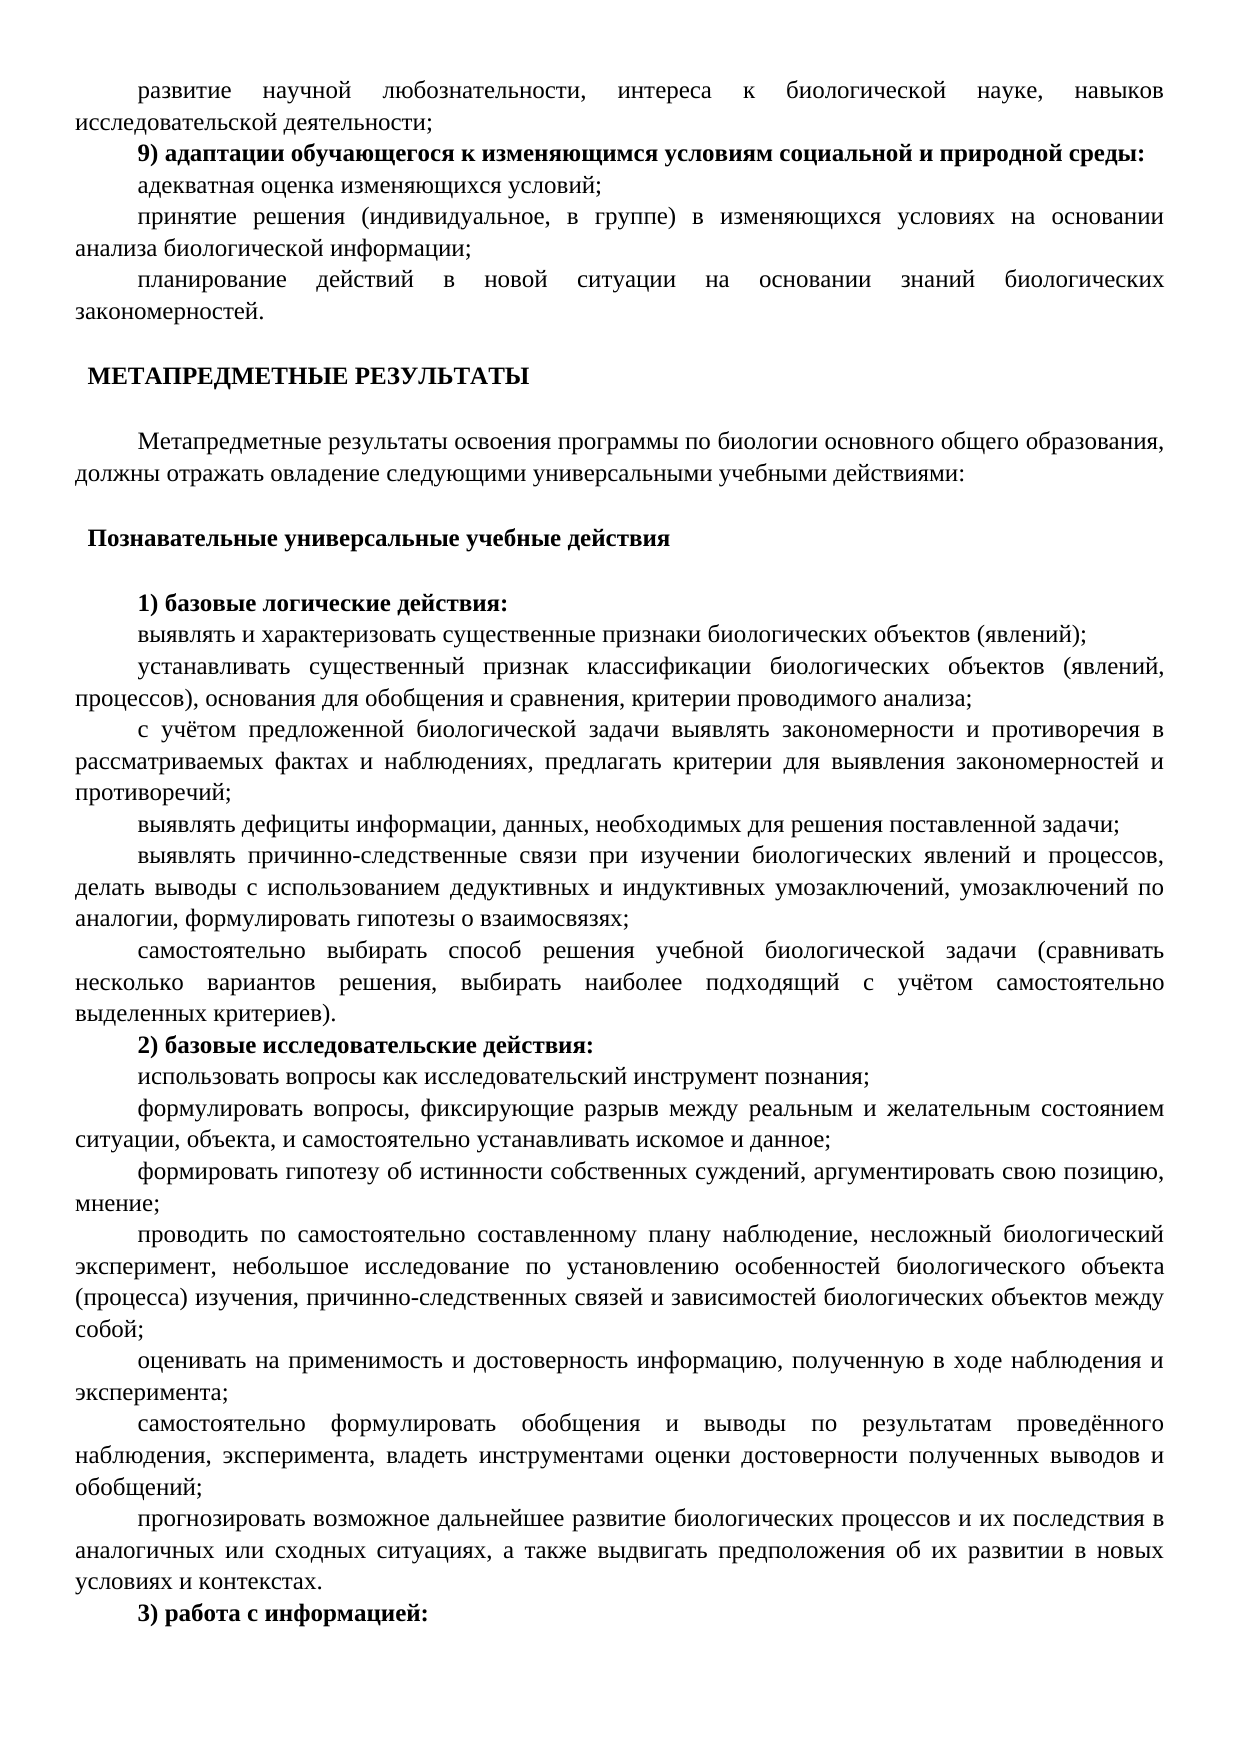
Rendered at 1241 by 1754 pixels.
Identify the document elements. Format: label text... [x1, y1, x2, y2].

text Познавательные универсальные учебные действия [87, 523, 1165, 552]
text 9) адаптации обучающегося к изменяющимся условиям социальной и природной среды: [75, 138, 1165, 167]
text выявлять причинно-следственные связи при изучении биологических явлений и процессов, делать выводы с использованием дедуктивных и индуктивных умозаключений, умозаключений по аналогии, формулировать гипотезы о взаимосвязях; [75, 840, 1165, 932]
text самостоятельно формулировать обобщения и выводы по результатам проведённого наблюдения, эксперимента, владеть инструментами оценки достоверности полученных выводов и обобщений; [75, 1408, 1165, 1500]
text Метапредметные результаты освоения программы по биологии основного общего образования, должны отражать овладение следующими универсальными учебными действиями: [75, 426, 1165, 486]
text самостоятельно выбирать способ решения учебной биологической задачи (сравнивать несколько вариантов решения, выбирать наиболее подходящий с учётом самостоятельно выделенных критериев). [75, 935, 1165, 1027]
text адекватная оценка изменяющихся условий; [75, 170, 1165, 198]
text 3) работа с информацией: [75, 1598, 1165, 1627]
text планирование действий в новой ситуации на основании знаний биологических закономерностей. [75, 264, 1165, 325]
text оценивать на применимость и достоверность информацию, полученную в ходе наблюдения и эксперимента; [75, 1345, 1165, 1406]
text формулировать вопросы, фиксирующие разрыв между реальным и желательным состоянием ситуации, объекта, и самостоятельно устанавливать искомое и данное; [75, 1093, 1165, 1153]
text формировать гипотезу об истинности собственных суждений, аргументировать свою позицию, мнение; [75, 1156, 1165, 1216]
text МЕТАПРЕДМЕТНЫЕ РЕЗУЛЬТАТЫ [87, 361, 1165, 390]
text 2) базовые исследовательские действия: [75, 1030, 1165, 1058]
text выявлять и характеризовать существенные признаки биологических объектов (явлений); [75, 619, 1165, 648]
text устанавливать существенный признак классификации биологических объектов (явлений, процессов), основания для обобщения и сравнения, критерии проводимого анализа; [75, 651, 1165, 711]
text проводить по самостоятельно составленному плану наблюдение, несложный биологический эксперимент, небольшое исследование по установлению особенностей биологического объекта (процесса) изучения, причинно-следственных связей и зависимостей биологических объектов между собой; [75, 1219, 1165, 1343]
text с учётом предложенной биологической задачи выявлять закономерности и противоречия в рассматриваемых фактах и наблюдениях, предлагать критерии для выявления закономерностей и противоречий; [75, 714, 1165, 806]
text 1) базовые логические действия: [75, 588, 1165, 617]
text принятие решения (индивидуальное, в группе) в изменяющихся условиях на основании анализа биологической информации; [75, 201, 1165, 262]
text развитие научной любознательности, интереса к биологической науке, навыков исследовательской деятельности; [75, 75, 1165, 135]
text выявлять дефициты информации, данных, необходимых для решения поставленной задачи; [75, 809, 1165, 838]
text прогнозировать возможное дальнейшее развитие биологических процессов и их последствия в аналогичных или сходных ситуациях, а также выдвигать предположения об их развитии в новых условиях и контекстах. [75, 1503, 1165, 1595]
text использовать вопросы как исследовательский инструмент познания; [75, 1061, 1165, 1090]
